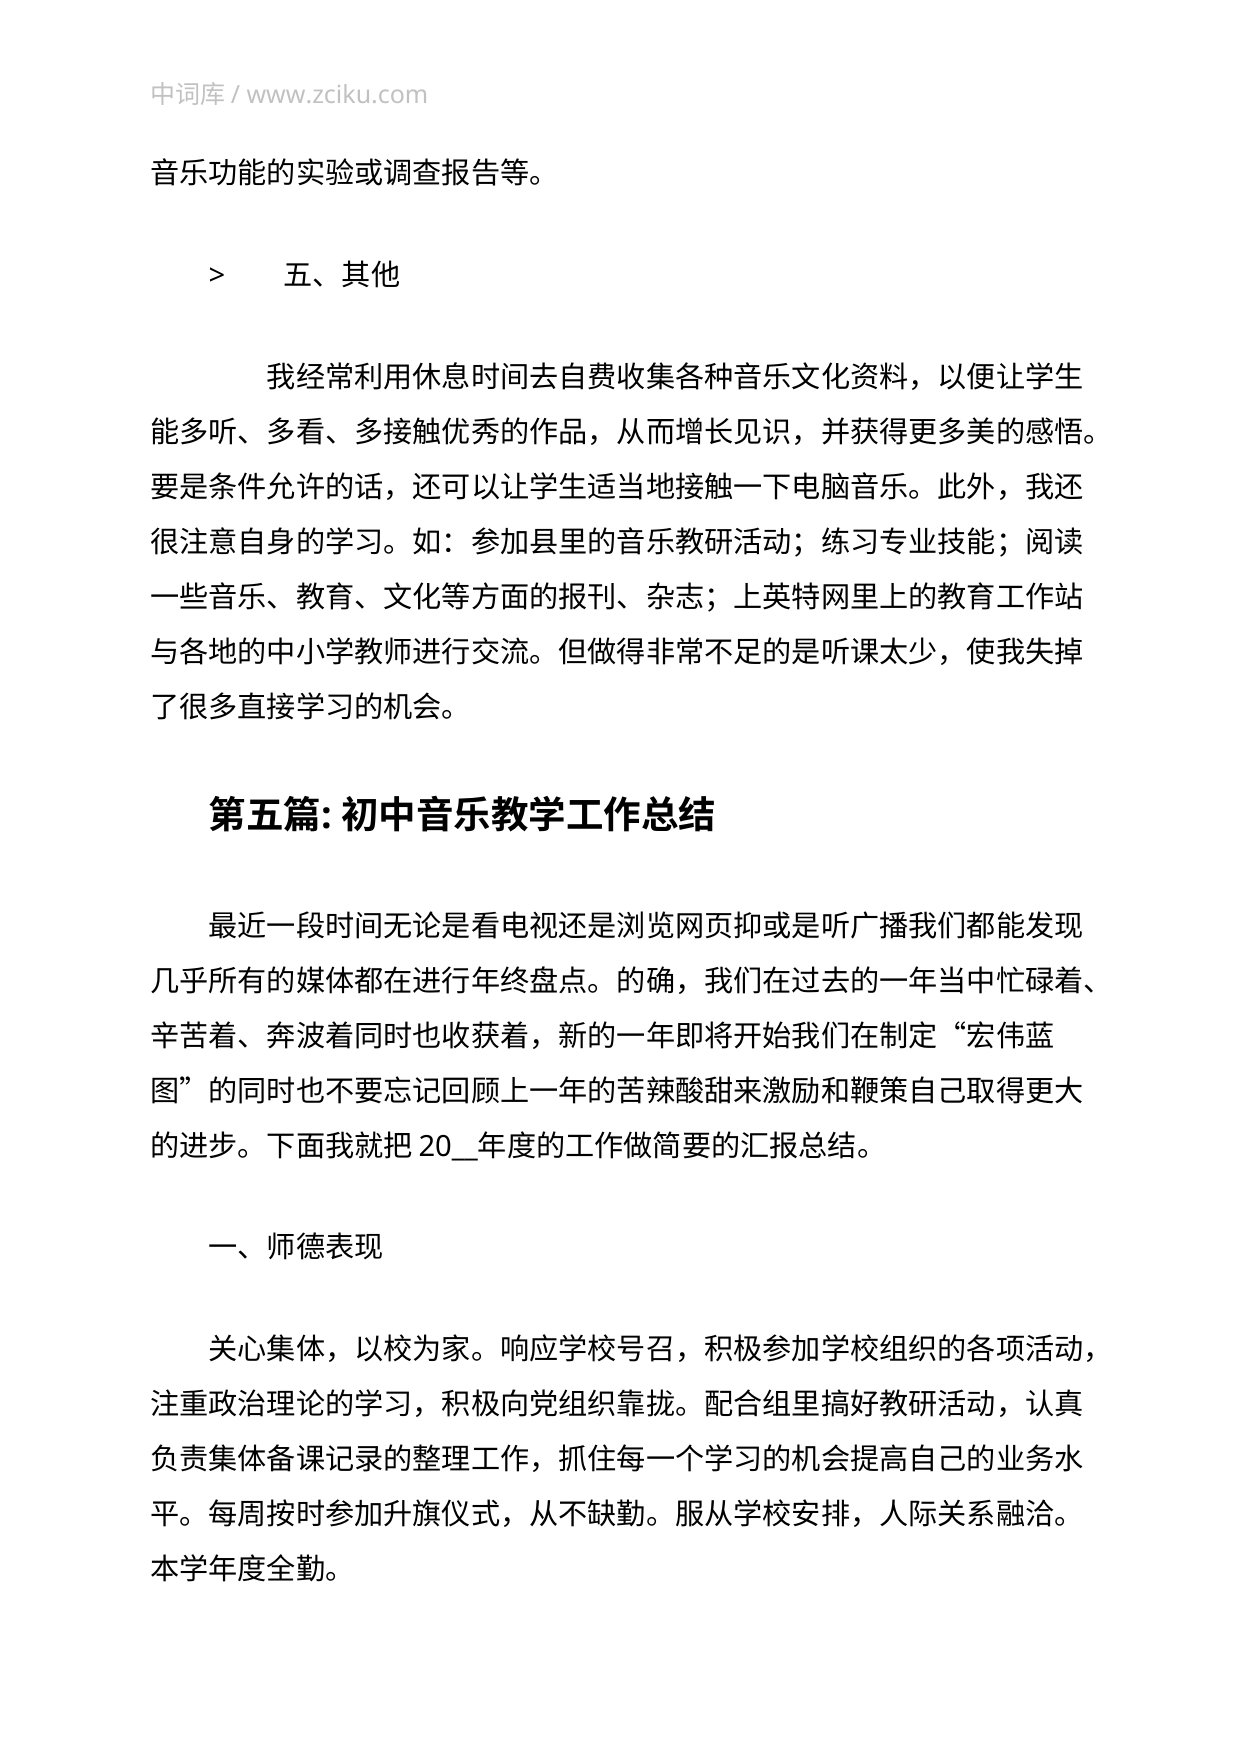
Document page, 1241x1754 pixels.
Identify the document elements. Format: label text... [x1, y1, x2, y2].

text 一、师德表现 [150, 1224, 1090, 1266]
text 关心集体，以校为家。响应学校号召，积极参加学校组织的各项活动，注重政治理论的学习，积极向党组织靠拢。配合组里搞好教研活动，认真负责集体备课记录的整理工作，抓住每一个学习的机会提高自己的业务水平。每周按时参加升旗仪式，从不缺勤。服从学校安排，人际关系融洽。本学年度全勤。 [150, 1326, 1090, 1588]
text > 五、其他 [150, 252, 1090, 294]
text 我经常利用休息时间去自费收集各种音乐文化资料，以便让学生能多听、多看、多接触优秀的作品，从而增长见识，并获得更多美的感悟。要是条件允许的话，还可以让学生适当地接触一下电脑音乐。此外，我还很注意自身的学习。如：参加县里的音乐教研活动；练习专业技能；阅读一些音乐、教育、文化等方面的报刊、杂志；上英特网里上的教育工作站与各地的中小学教师进行交流。但做得非常不足的是听课太少，使我失掉了很多直接学习的机会。 [150, 354, 1090, 725]
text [150, 150, 1090, 192]
text 最近一段时间无论是看电视还是浏览网页抑或是听广播我们都能发现几乎所有的媒体都在进行年终盘点。的确，我们在过去的一年当中忙碌着、辛苦着、奔波着同时也收获着，新的一年即将开始我们在制定“宏伟蓝图”的同时也不要忘记回顾上一年的苦辣酸甜来激励和鞭策自己取得更大的进步。下面我就把20__年度的工作做简要的汇报总结。 [150, 902, 1090, 1164]
text 第五篇: 初中音乐教学工作总结 [150, 785, 1090, 839]
